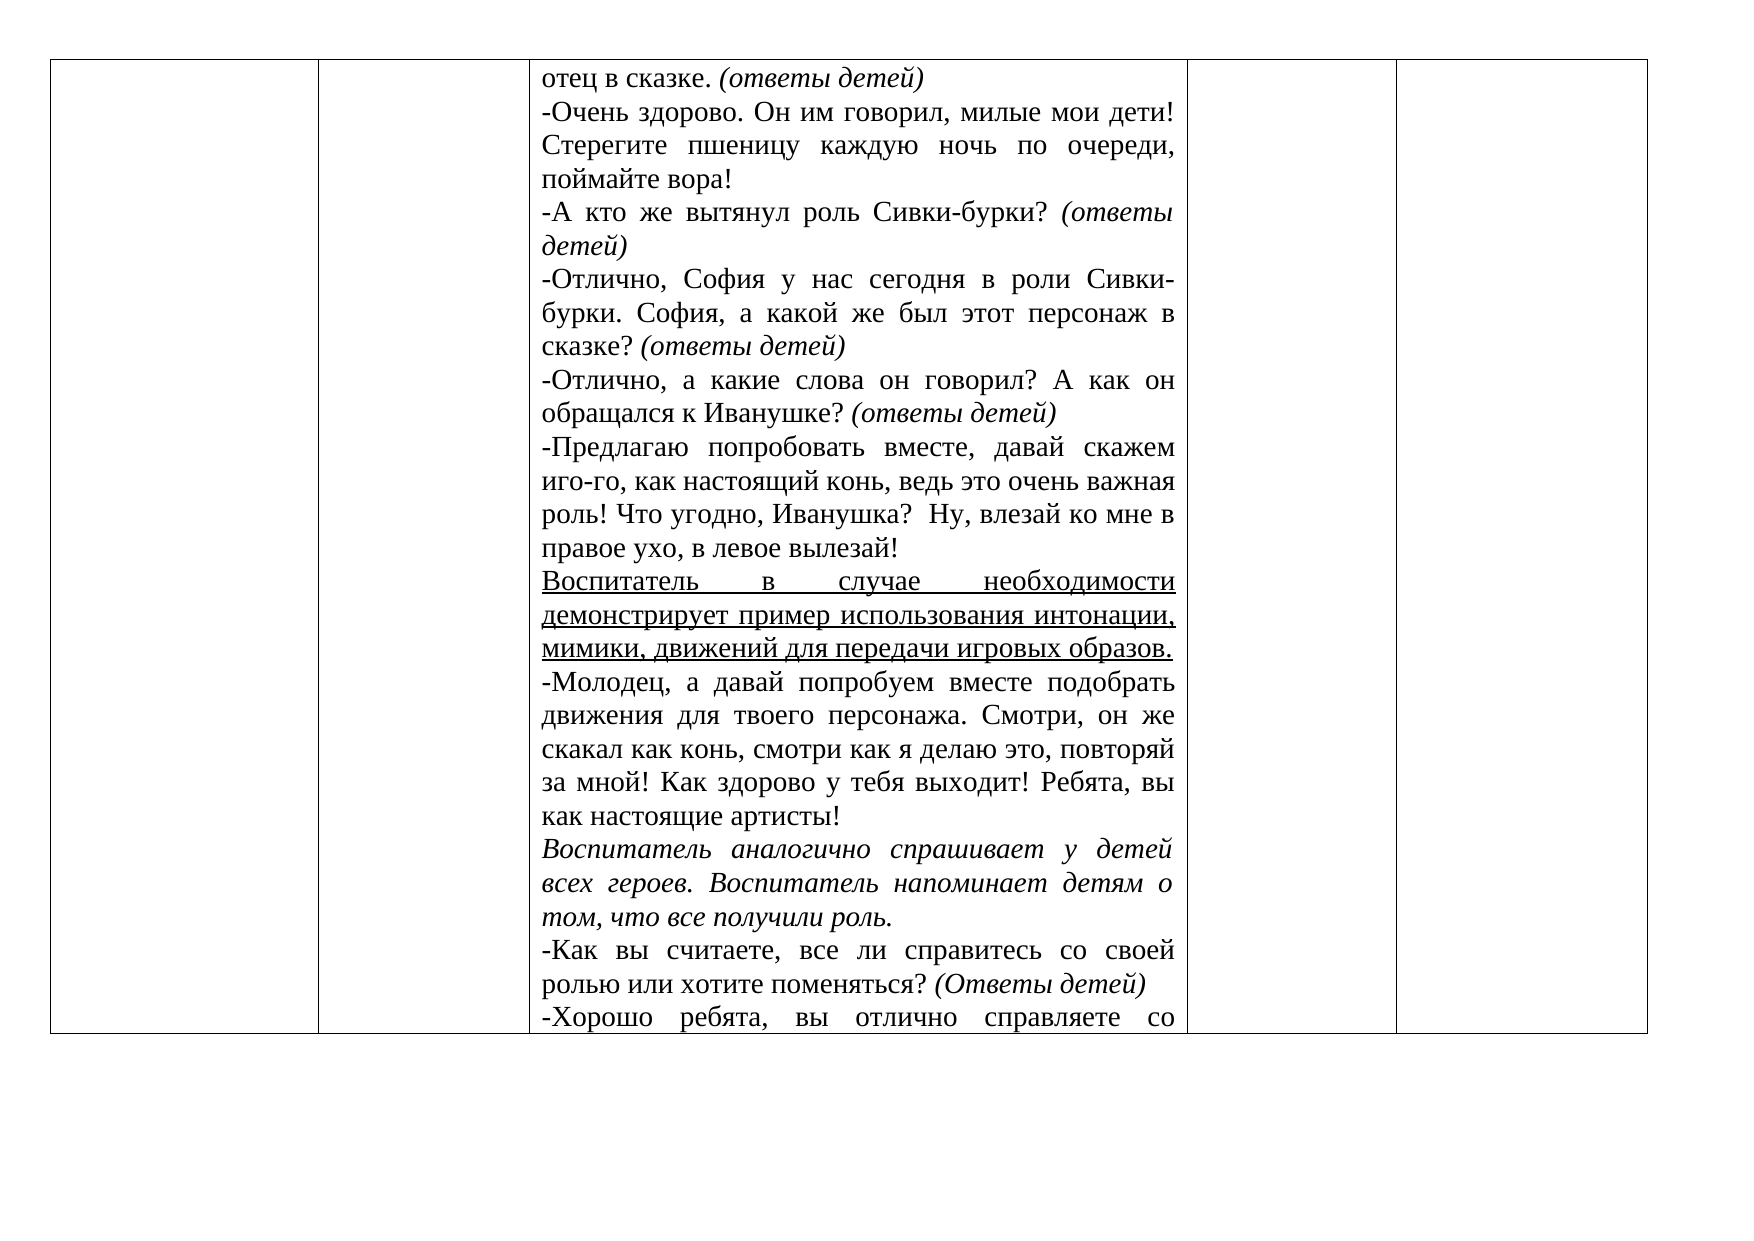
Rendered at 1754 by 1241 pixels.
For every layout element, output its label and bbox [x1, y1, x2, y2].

table_cell [1397, 60, 1647, 1033]
table_cell [1188, 60, 1396, 1033]
table_cell [319, 60, 529, 1033]
table_cell [51, 60, 318, 1033]
table_cell [530, 60, 1187, 1033]
